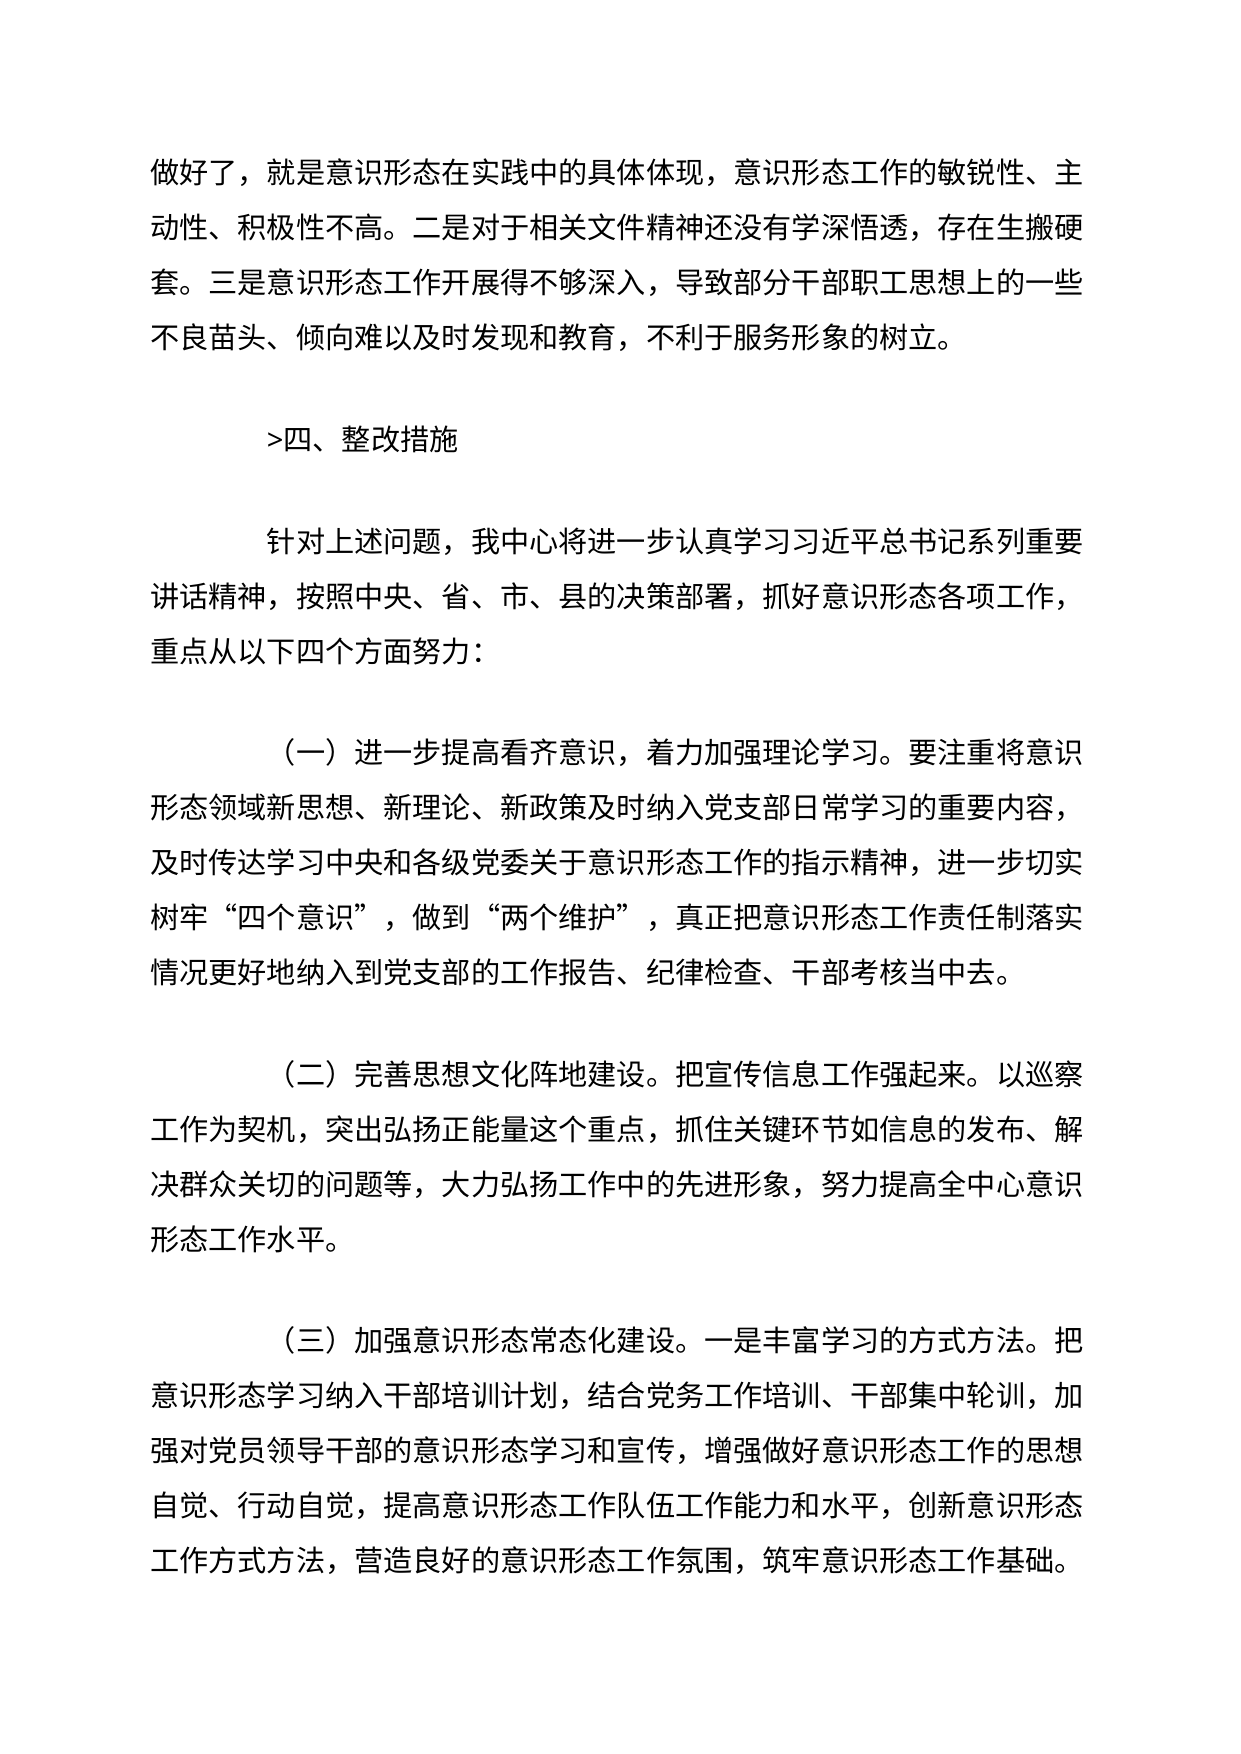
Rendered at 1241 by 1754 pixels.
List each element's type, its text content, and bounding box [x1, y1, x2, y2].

text （一）进一步提高看齐意识，着力加强理论学习。要注重将意识形态领域新思想、新理论、新政策及时纳入党支部日常学习的重要内容，及时传达学习中央和各级党委关于意识形态工作的指示精神，进一步切实树牢“四个意识”，做到“两个维护”，真正把意识形态工作责任制落实情况更好地纳入到党支部的工作报告、纪律检查、干部考核当中去。 [150, 730, 1090, 992]
text 针对上述问题，我中心将进一步认真学习习近平总书记系列重要讲话精神，按照中央、省、市、县的决策部署，抓好意识形态各项工作，重点从以下四个方面努力： [150, 518, 1090, 671]
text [150, 150, 1090, 357]
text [150, 1318, 1090, 1580]
text （二）完善思想文化阵地建设。把宣传信息工作强起来。以巡察工作为契机，突出弘扬正能量这个重点，抓住关键环节如信息的发布、解决群众关切的问题等，大力弘扬工作中的先进形象，努力提高全中心意识形态工作水平。 [150, 1051, 1090, 1258]
text >四、整改措施 [150, 416, 1090, 459]
